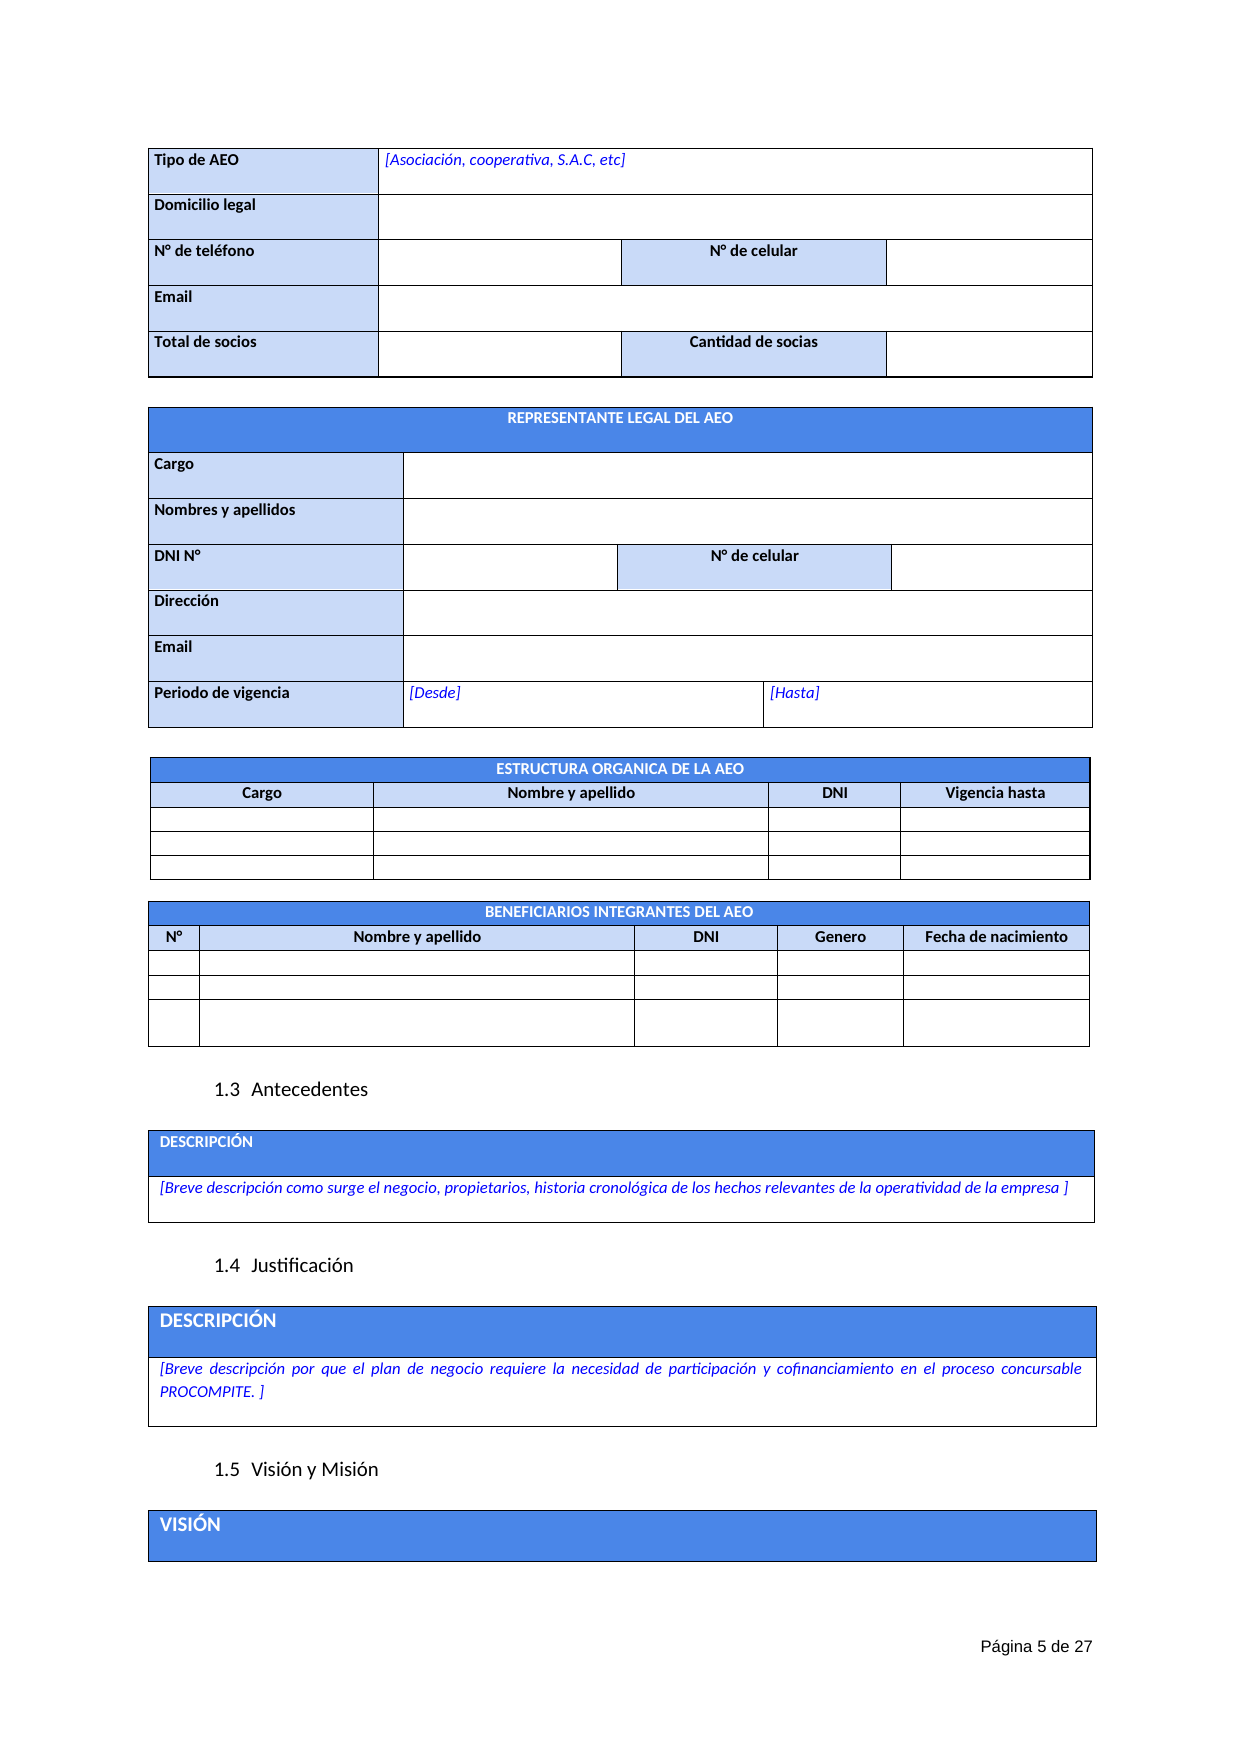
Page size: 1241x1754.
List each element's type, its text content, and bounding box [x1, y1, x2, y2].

table_cell [635, 1023, 777, 1046]
table_cell Cantidad de socias [622, 332, 886, 376]
table_cell [887, 332, 1092, 376]
table_cell [901, 832, 1089, 855]
table_cell [404, 453, 1092, 498]
table_cell [901, 808, 1089, 831]
table_cell [149, 951, 199, 974]
table_cell [151, 856, 373, 879]
table_cell Dirección [149, 591, 403, 635]
subtitle Visión y Misión [213, 1456, 1092, 1482]
table_cell [149, 1023, 199, 1046]
table_cell [635, 951, 777, 974]
table_cell [635, 1000, 777, 1023]
table_cell N° de celular [622, 240, 886, 285]
table_cell Periodo de vigencia [149, 682, 403, 727]
table_cell Cargo [151, 783, 373, 807]
table_cell [404, 545, 617, 589]
subtitle Justificación [213, 1252, 1092, 1277]
table_cell [404, 499, 1092, 544]
table_cell [404, 636, 1092, 681]
table_header VISIÓN [149, 1511, 1096, 1561]
table_cell Nombre y apellido [374, 783, 768, 807]
table_cell [200, 951, 634, 974]
table_cell N° de celular [618, 545, 891, 589]
table_header DESCRIPCIÓN [149, 1131, 1094, 1176]
table_cell Genero [778, 926, 903, 950]
table_cell [778, 1023, 903, 1046]
table_cell DNI [635, 926, 777, 950]
table_cell [778, 1000, 903, 1023]
table_cell [374, 808, 768, 831]
table_header ESTRUCTURA ORGANICA DE LA AEO [151, 758, 1089, 782]
table_cell [769, 856, 900, 879]
table_cell [200, 1000, 634, 1023]
table_cell Fecha de nacimiento [904, 926, 1089, 950]
table_cell [379, 332, 621, 376]
table_cell N° de teléfono [149, 240, 378, 285]
table_cell [769, 832, 900, 855]
table_cell [778, 976, 903, 999]
table_cell Tipo de AEO [149, 149, 378, 193]
table_cell DNI N° [149, 545, 403, 589]
table_cell [151, 832, 373, 855]
table_cell N° [149, 926, 199, 950]
table_cell Domicilio legal [149, 195, 378, 239]
table_cell [149, 976, 199, 999]
table_header REPRESENTANTE LEGAL DEL AEO [149, 408, 1092, 452]
table_cell Nombres y apellidos [149, 499, 403, 544]
table_cell [904, 1023, 1089, 1046]
table_cell [149, 1000, 199, 1023]
table_cell [404, 591, 1092, 635]
table_cell Vigencia hasta [901, 783, 1089, 807]
table_cell [Breve descripción por que el plan de negocio requiere la necesidad de participación y cofinanciamiento en el proceso concursable PROCOMPITE. ] [149, 1358, 1096, 1426]
table_cell [379, 195, 1092, 239]
table_cell [901, 856, 1089, 879]
table_cell [374, 832, 768, 855]
table_cell [200, 976, 634, 999]
table_cell [904, 951, 1089, 974]
table_cell [635, 976, 777, 999]
table_cell DNI [769, 783, 900, 807]
table_cell Email [149, 636, 403, 681]
table_cell [769, 808, 900, 831]
table_cell [904, 976, 1089, 999]
table_cell [887, 240, 1092, 285]
table_cell [778, 951, 903, 974]
table_cell [Asociación, cooperativa, S.A.C, etc] [379, 149, 1092, 193]
table_cell [379, 286, 1092, 331]
table_header DESCRIPCIÓN [149, 1307, 1096, 1357]
table_cell [151, 808, 373, 831]
table_cell [904, 1000, 1089, 1023]
table_cell Email [149, 286, 378, 331]
table_cell [Desde] [404, 682, 763, 727]
table_cell [374, 856, 768, 879]
table_cell [Breve descripción como surge el negocio, propietarios, historia cronológica de los hechos relevantes de la operatividad de la empresa ] [149, 1177, 1094, 1222]
table_cell Total de socios [149, 332, 378, 376]
table_cell [892, 545, 1092, 589]
table_cell [379, 240, 621, 285]
subtitle Antecedentes [213, 1076, 1092, 1102]
table_cell [Hasta] [764, 682, 1092, 727]
table_header BENEFICIARIOS INTEGRANTES DEL AEO [149, 902, 1089, 925]
table_cell [200, 1023, 634, 1046]
table_cell Nombre y apellido [200, 926, 634, 950]
table_cell Cargo [149, 453, 403, 498]
